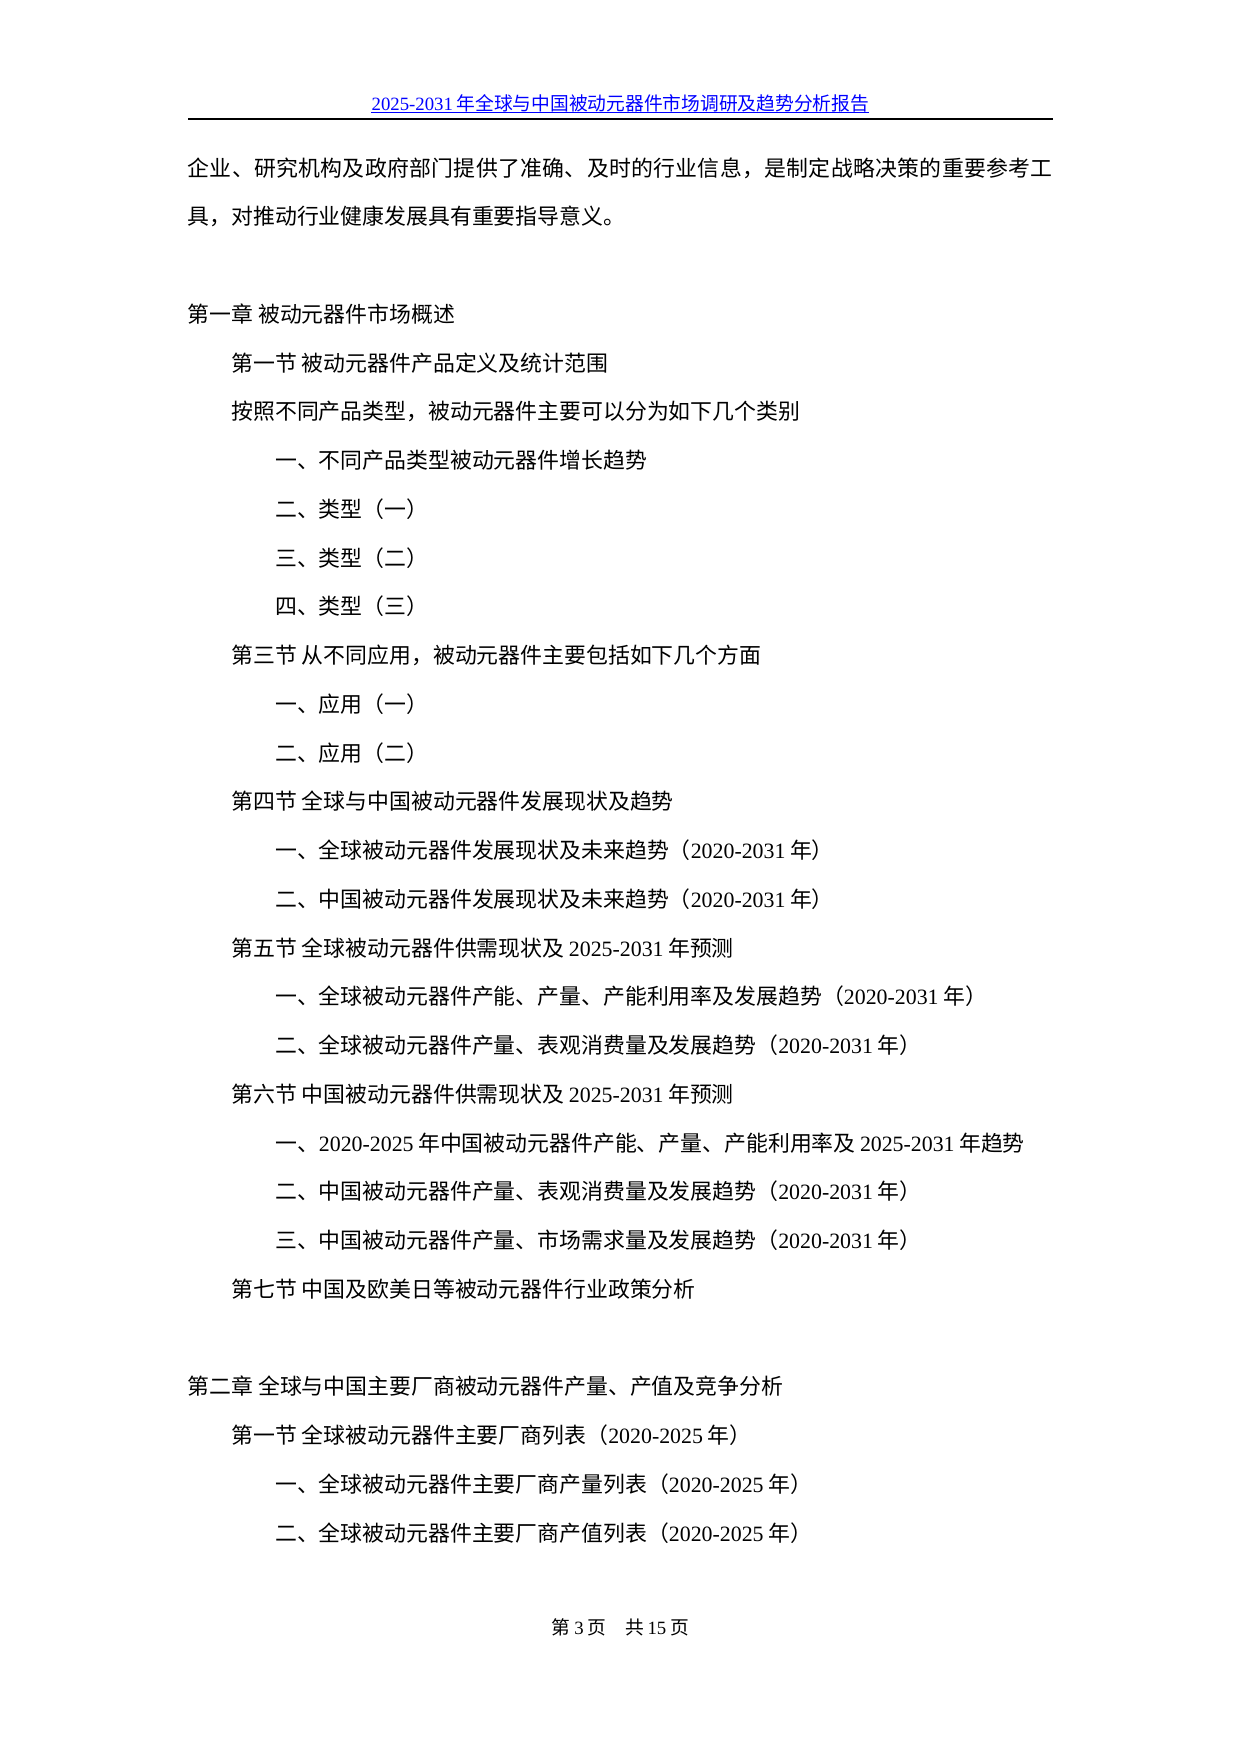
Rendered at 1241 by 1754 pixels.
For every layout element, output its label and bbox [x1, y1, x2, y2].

text [187, 150, 1053, 1548]
